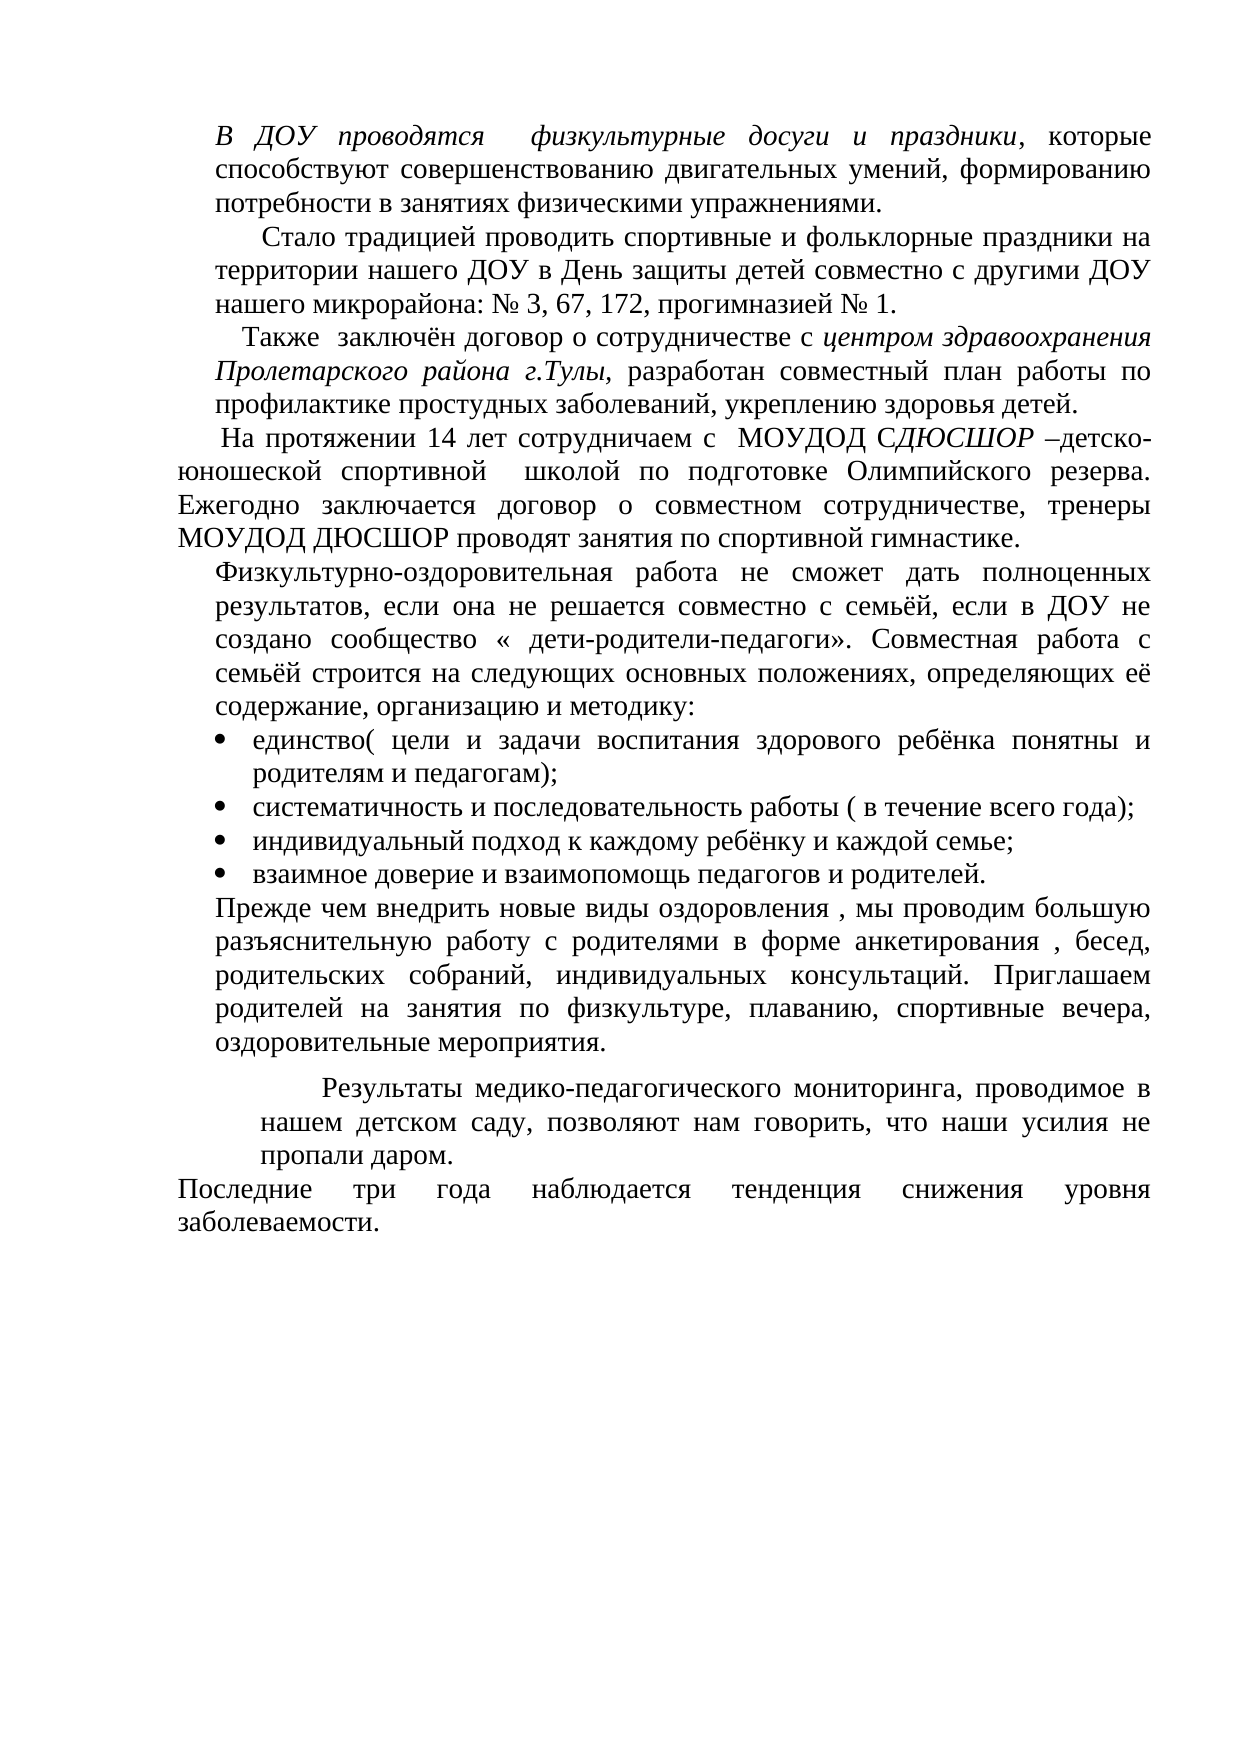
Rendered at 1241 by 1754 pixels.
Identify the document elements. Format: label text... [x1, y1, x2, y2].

list единство( цели и задачи воспитания здорового ребёнка понятны и родителям и педагогам); [215, 722, 1152, 789]
text Стало традицией проводить спортивные и фольклорные праздники на территории нашего ДОУ в День защиты детей совместно с другими ДОУ нашего микрорайона: № 3, 67, 172, прогимназией № 1. [215, 219, 1152, 319]
text Результаты медико-педагогического мониторинга, проводимое в нашем детском саду, позволяют нам говорить, что наши усилия не пропали даром. [260, 1070, 1152, 1171]
list индивидуальный подход к каждому ребёнку и каждой семье; [215, 823, 1152, 856]
text Прежде чем внедрить новые виды оздоровления , мы проводим большую разъяснительную работу с родителями в форме анкетирования , бесед, родительских собраний, индивидуальных консультаций. Приглашаем родителей на занятия по физкультуре, плаванию, спортивные вечера, оздоровительные мероприятия. [215, 890, 1152, 1058]
text В ДОУ проводятся физкультурные досуги и праздники, которые способствуют совершенствованию двигательных умений, формированию потребности в занятиях физическими упражнениями. [215, 118, 1152, 219]
text Также заключён договор о сотрудничестве с центром здравоохранения Пролетарского района г.Тулы, разработан совместный план работы по профилактике простудных заболеваний, укреплению здоровья детей. [215, 319, 1152, 420]
list взаимное доверие и взаимопомощь педагогов и родителей. [215, 856, 1152, 890]
list систематичность и последовательность работы ( в течение всего года); [215, 789, 1152, 823]
text На протяжении 14 лет сотрудничаем с МОУДОД СДЮСШОР –детско- юношеской спортивной школой по подготовке Олимпийского резерва. Ежегодно заключается договор о совместном сотрудничестве, тренеры МОУДОД ДЮСШОР проводят занятия по спортивной гимнастике. [177, 420, 1152, 554]
text Физкультурно-оздоровительная работа не сможет дать полноценных результатов, если она не решается совместно с семьёй, если в ДОУ не создано сообщество « дети-родители-педагоги». Совместная работа с семьёй строится на следующих основных положениях, определяющих её содержание, организацию и методику: [215, 554, 1152, 722]
text Последние три года наблюдается тенденция снижения уровня заболеваемости. [177, 1171, 1152, 1238]
